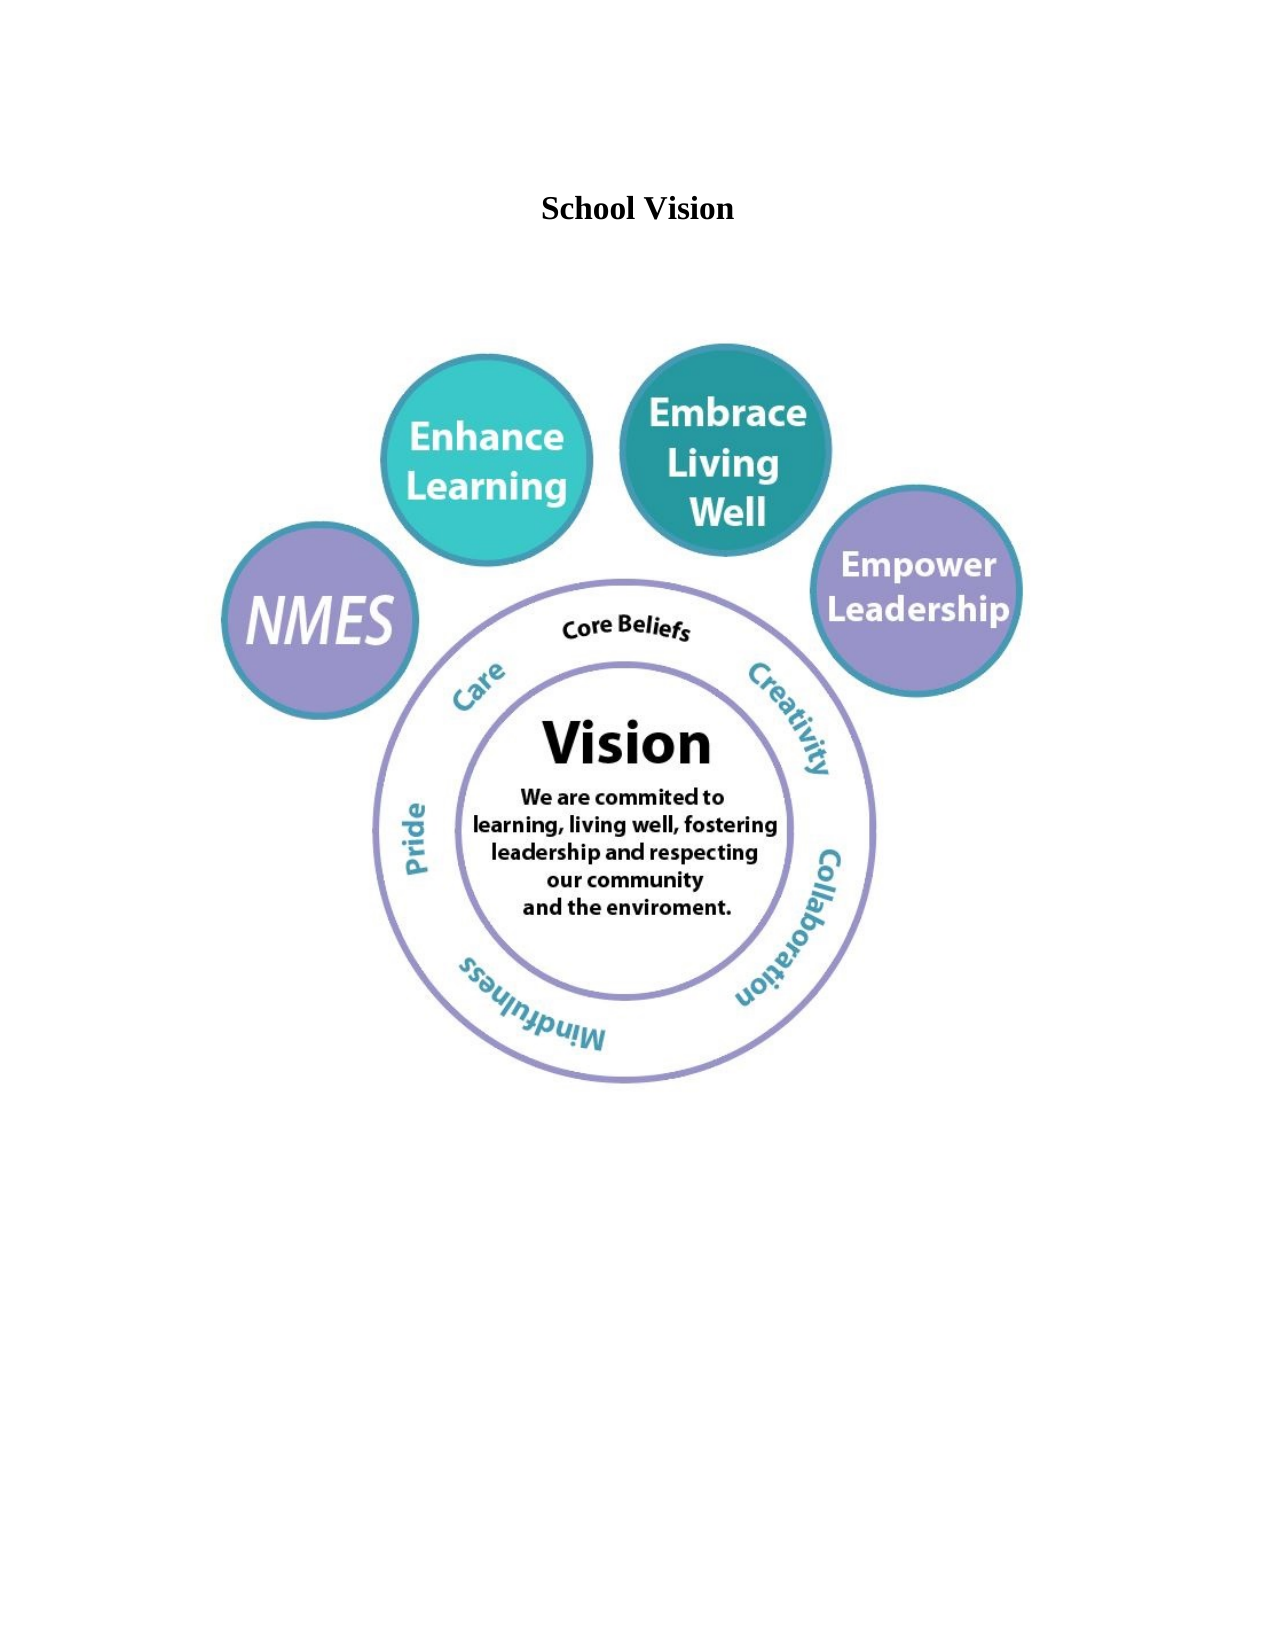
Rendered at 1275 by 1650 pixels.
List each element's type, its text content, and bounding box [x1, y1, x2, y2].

picture [150, 284, 1125, 1126]
text School Vision [150, 188, 1125, 227]
